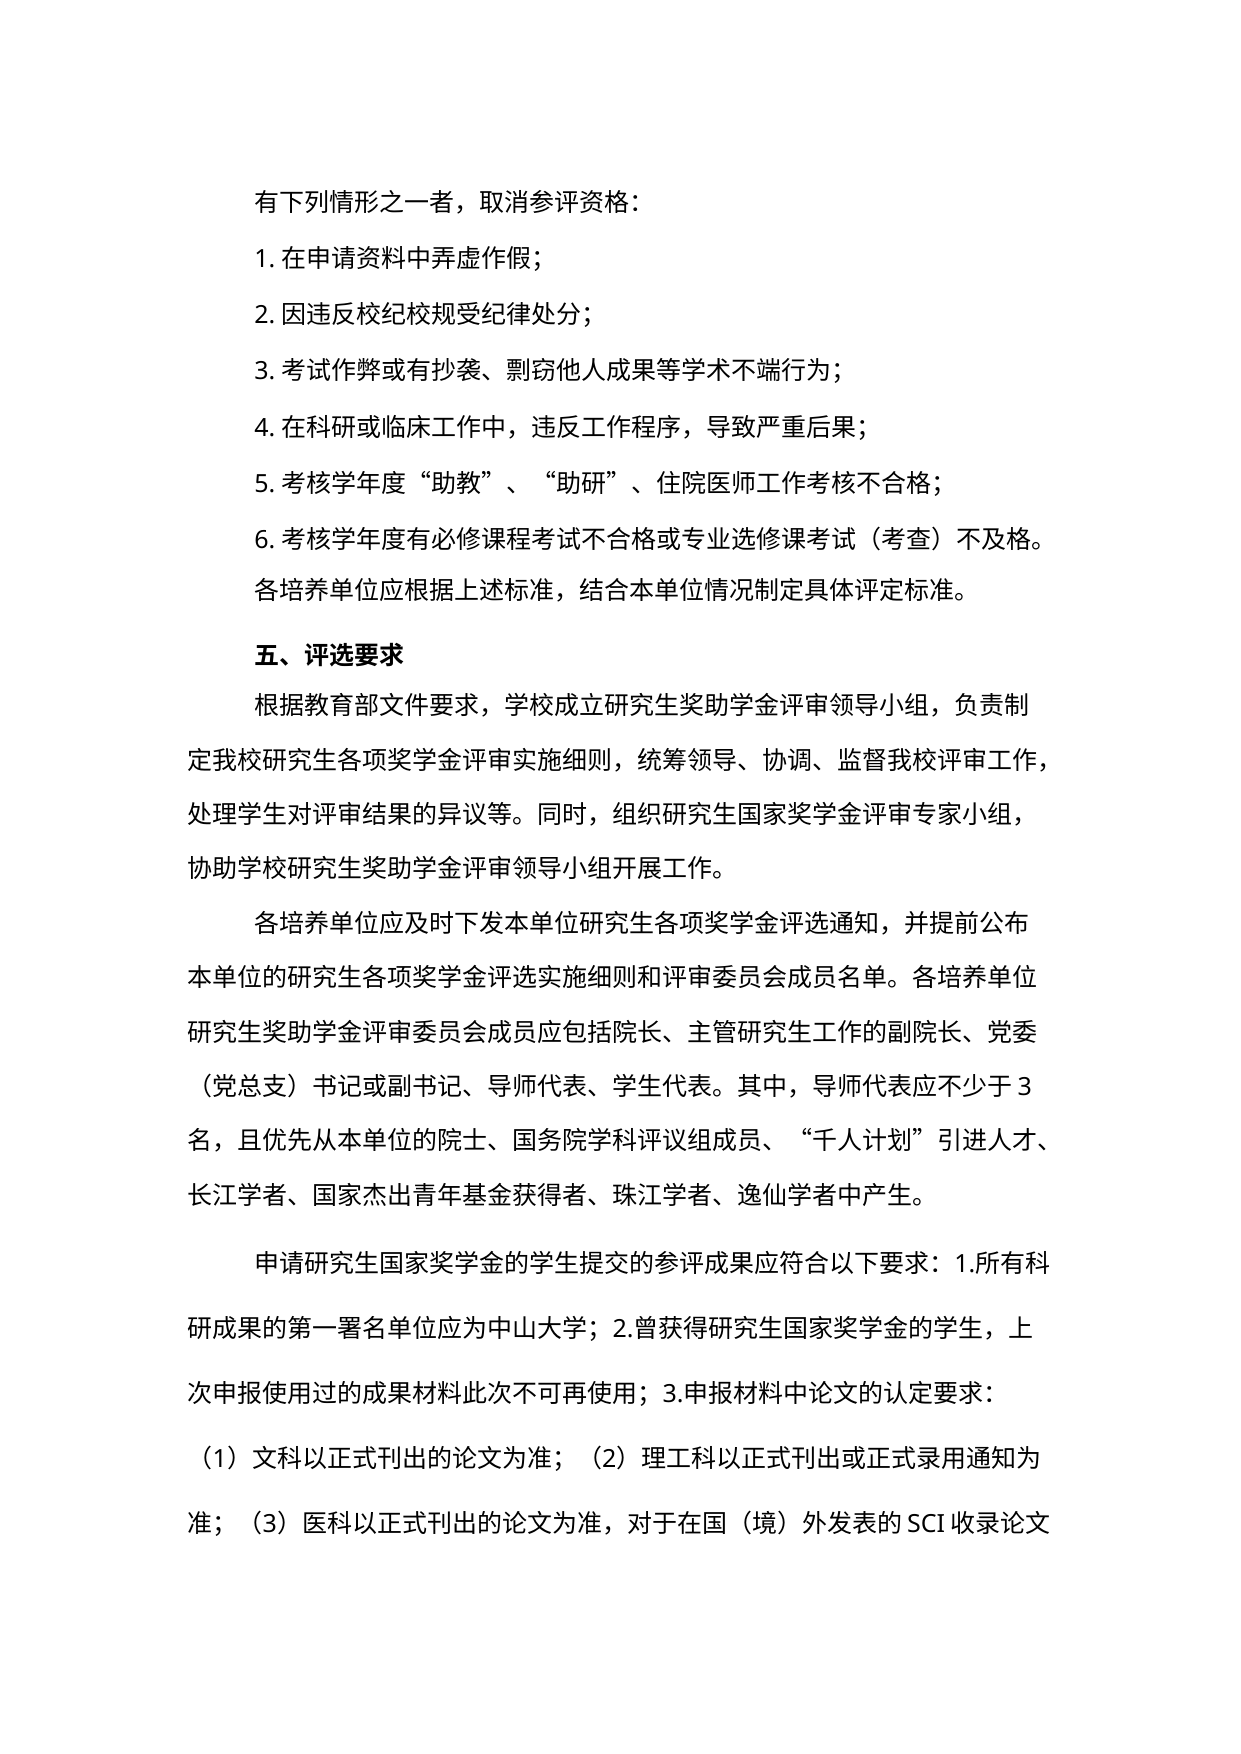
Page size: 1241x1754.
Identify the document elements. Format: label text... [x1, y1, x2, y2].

text 2. 因违反校纪校规受纪律处分； [187, 274, 1053, 331]
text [187, 1229, 1053, 1554]
text 3. 考试作弊或有抄袭、剽窃他人成果等学术不端行为； [187, 331, 1053, 387]
text 有下列情形之一者，取消参评资格： [187, 162, 1053, 218]
text 根据教育部文件要求，学校成立研究生奖助学金评审领导小组，负责制定我校研究生各项奖学金评审实施细则，统筹领导、协调、监督我校评审工作，处理学生对评审结果的异议等。同时，组织研究生国家奖学金评审专家小组，协助学校研究生奖助学金评审领导小组开展工作。 [187, 686, 1053, 885]
text 4. 在科研或临床工作中，违反工作程序，导致严重后果； [187, 387, 1053, 443]
text 各培养单位应根据上述标准，结合本单位情况制定具体评定标准。 [187, 556, 1053, 621]
text 1. 在申请资料中弄虚作假； [187, 218, 1053, 274]
text 5. 考核学年度“助教”、“助研”、住院医师工作考核不合格； [187, 443, 1053, 499]
text 6. 考核学年度有必修课程考试不合格或专业选修课考试（考查）不及格。 [187, 499, 1053, 556]
text 五、评选要求 [187, 621, 1053, 686]
text 各培养单位应及时下发本单位研究生各项奖学金评选通知，并提前公布本单位的研究生各项奖学金评选实施细则和评审委员会成员名单。各培养单位研究生奖助学金评审委员会成员应包括院长、主管研究生工作的副院长、党委（党总支）书记或副书记、导师代表、学生代表。其中，导师代表应不少于3名，且优先从本单位的院士、国务院学科评议组成员、“千人计划”引进人才、长江学者、国家杰出青年基金获得者、珠江学者、逸仙学者中产生。 [187, 903, 1053, 1211]
